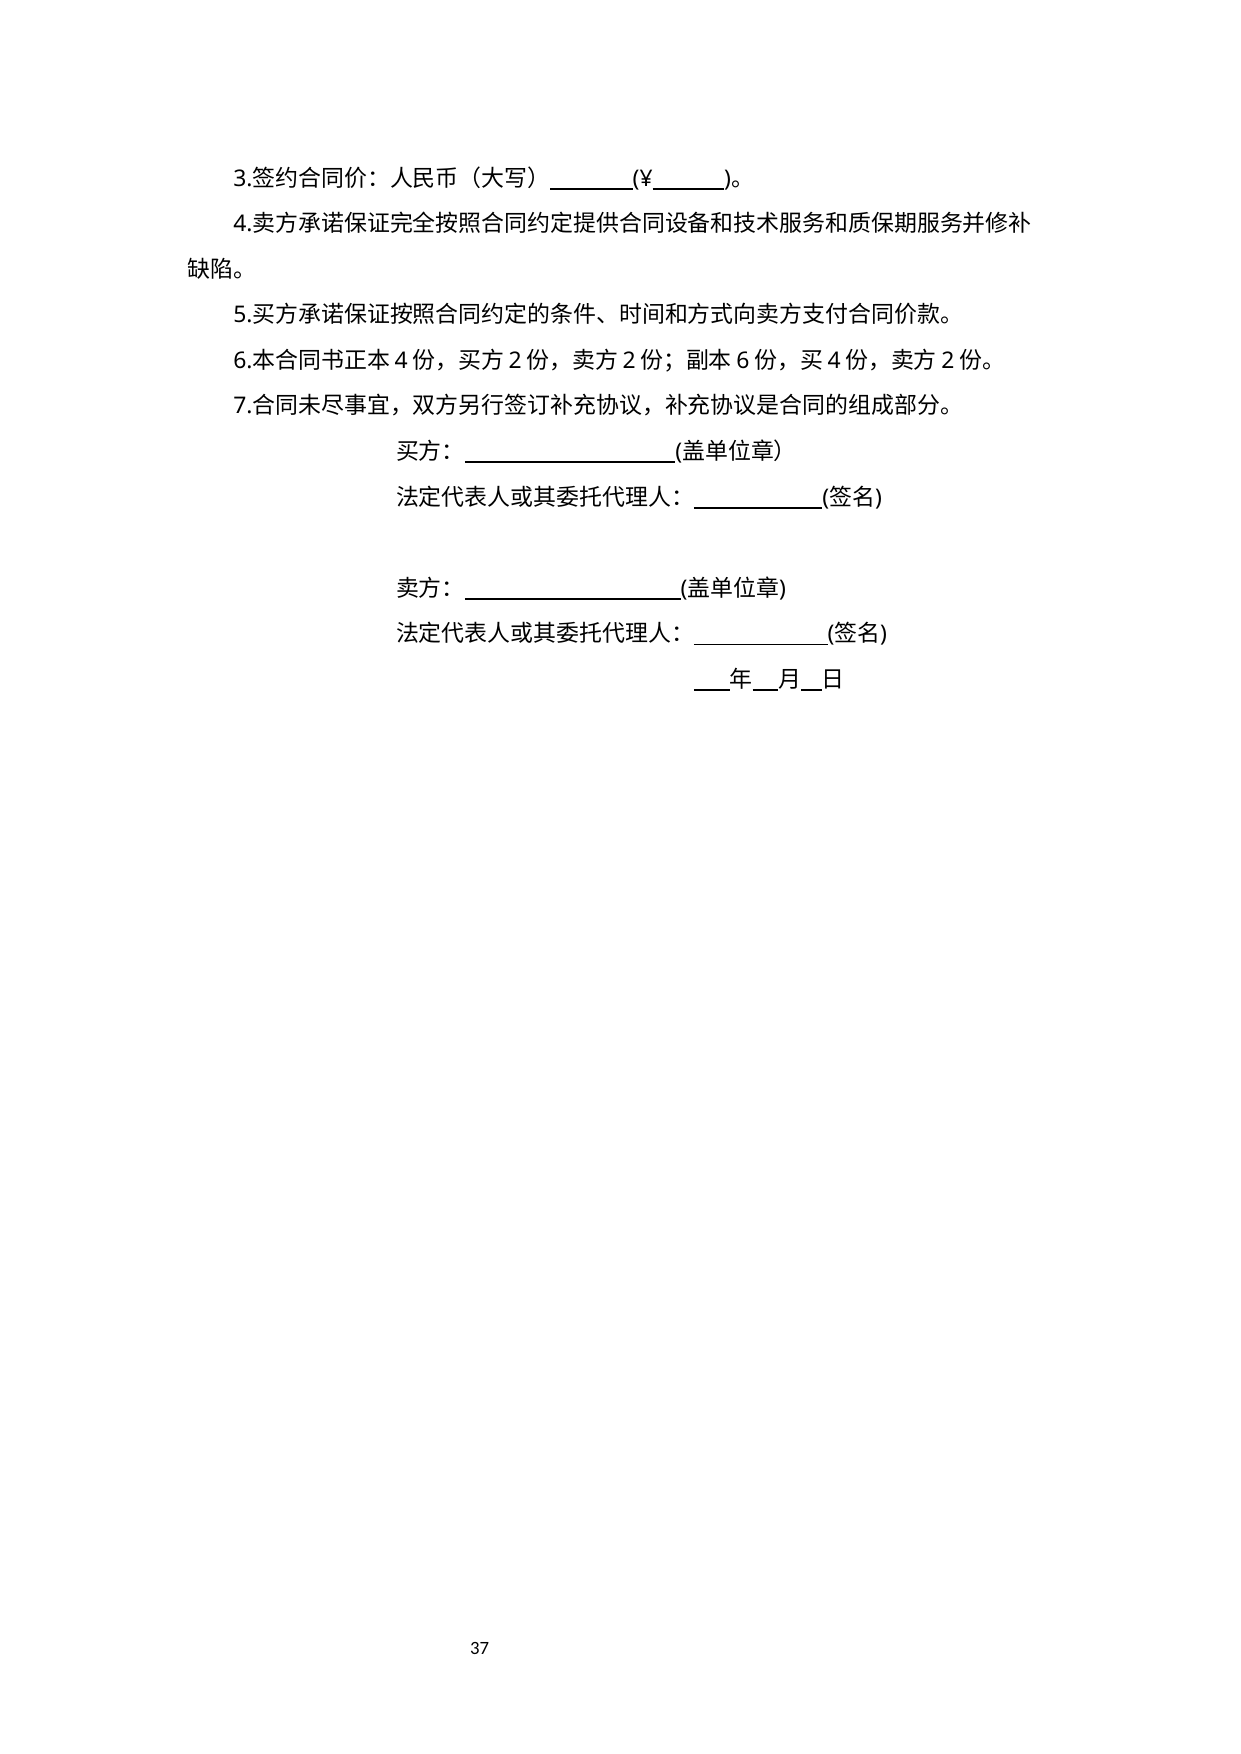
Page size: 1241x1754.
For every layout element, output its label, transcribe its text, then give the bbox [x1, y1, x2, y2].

text 年 月 日 [235, 651, 1053, 696]
text 法定代表人或其委托代理人： (签名) [235, 469, 1053, 514]
text 卖方： (盖单位章) [235, 560, 1053, 605]
text 法定代表人或其委托代理人： (签名) [235, 605, 1053, 651]
text 7.合同未尽事宜，双方另行签订补充协议，补充协议是合同的组成部分。 [187, 378, 1053, 423]
text 4.卖方承诺保证完全按照合同约定提供合同设备和技术服务和质保期服务并修补缺陷。 [187, 196, 1053, 287]
text 买方： (盖单位章） [235, 423, 1053, 469]
text 6.本合同书正本4份，买方2份，卖方2份；副本6份，买4份，卖方2份。 [187, 332, 1053, 378]
text 3.签约合同价：人民币（大写） (¥ )。 [187, 150, 1053, 196]
text 5.买方承诺保证按照合同约定的条件、时间和方式向卖方支付合同价款。 [187, 287, 1053, 332]
